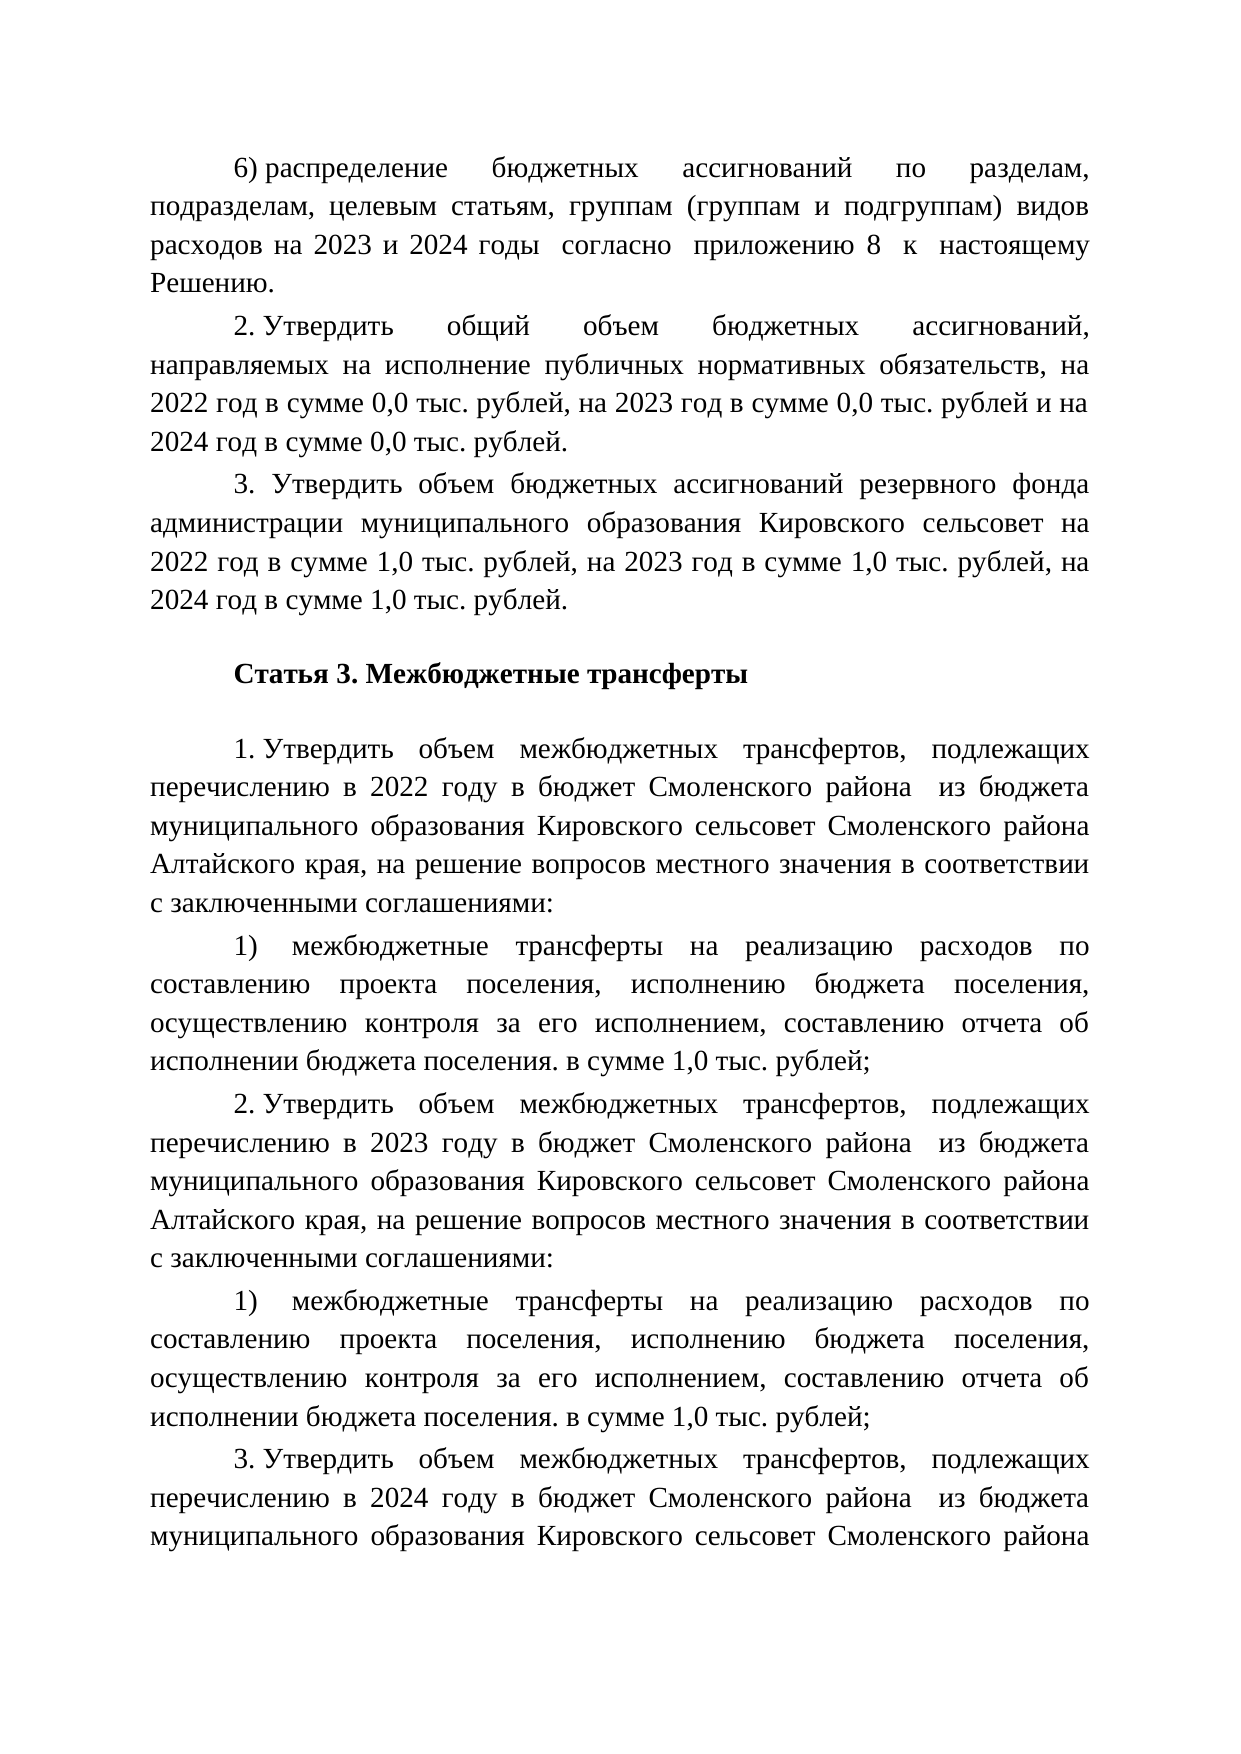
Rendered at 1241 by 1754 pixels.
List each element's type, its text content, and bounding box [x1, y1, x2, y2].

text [150, 1441, 1090, 1552]
text 3. Утвердить объем бюджетных ассигнований резервного фонда администрации муниципального образования Кировского сельсовет на 2022 год в сумме 1,0 тыс. рублей, на 2023 год в сумме 1,0 тыс. рублей, на 2024 год в сумме 1,0 тыс. рублей. [150, 467, 1090, 616]
text 6) распределение бюджетных ассигнований по разделам, подразделам, целевым статьям, группам (группам и подгруппам) видов расходов на 2023 и 2024 годы согласно приложению 8 к настоящему Решению. [150, 150, 1090, 299]
text Статья 3. Межбюджетные трансферты [150, 657, 1090, 690]
text 2. Утвердить объем межбюджетных трансфертов, подлежащих перечислению в 2023 году в бюджет Смоленского района из бюджета муниципального образования Кировского сельсовет Смоленского района Алтайского края, на решение вопросов местного значения в соответствии с заключенными соглашениями: [150, 1086, 1090, 1274]
text 2. Утвердить общий объем бюджетных ассигнований, направляемых на исполнение публичных нормативных обязательств, на 2022 год в сумме 0,0 тыс. рублей, на 2023 год в сумме 0,0 тыс. рублей и на 2024 год в сумме 0,0 тыс. рублей. [150, 308, 1090, 457]
text 1. Утвердить объем межбюджетных трансфертов, подлежащих перечислению в 2022 году в бюджет Смоленского района из бюджета муниципального образования Кировского сельсовет Смоленского района Алтайского края, на решение вопросов местного значения в соответствии с заключенными соглашениями: [150, 731, 1090, 919]
